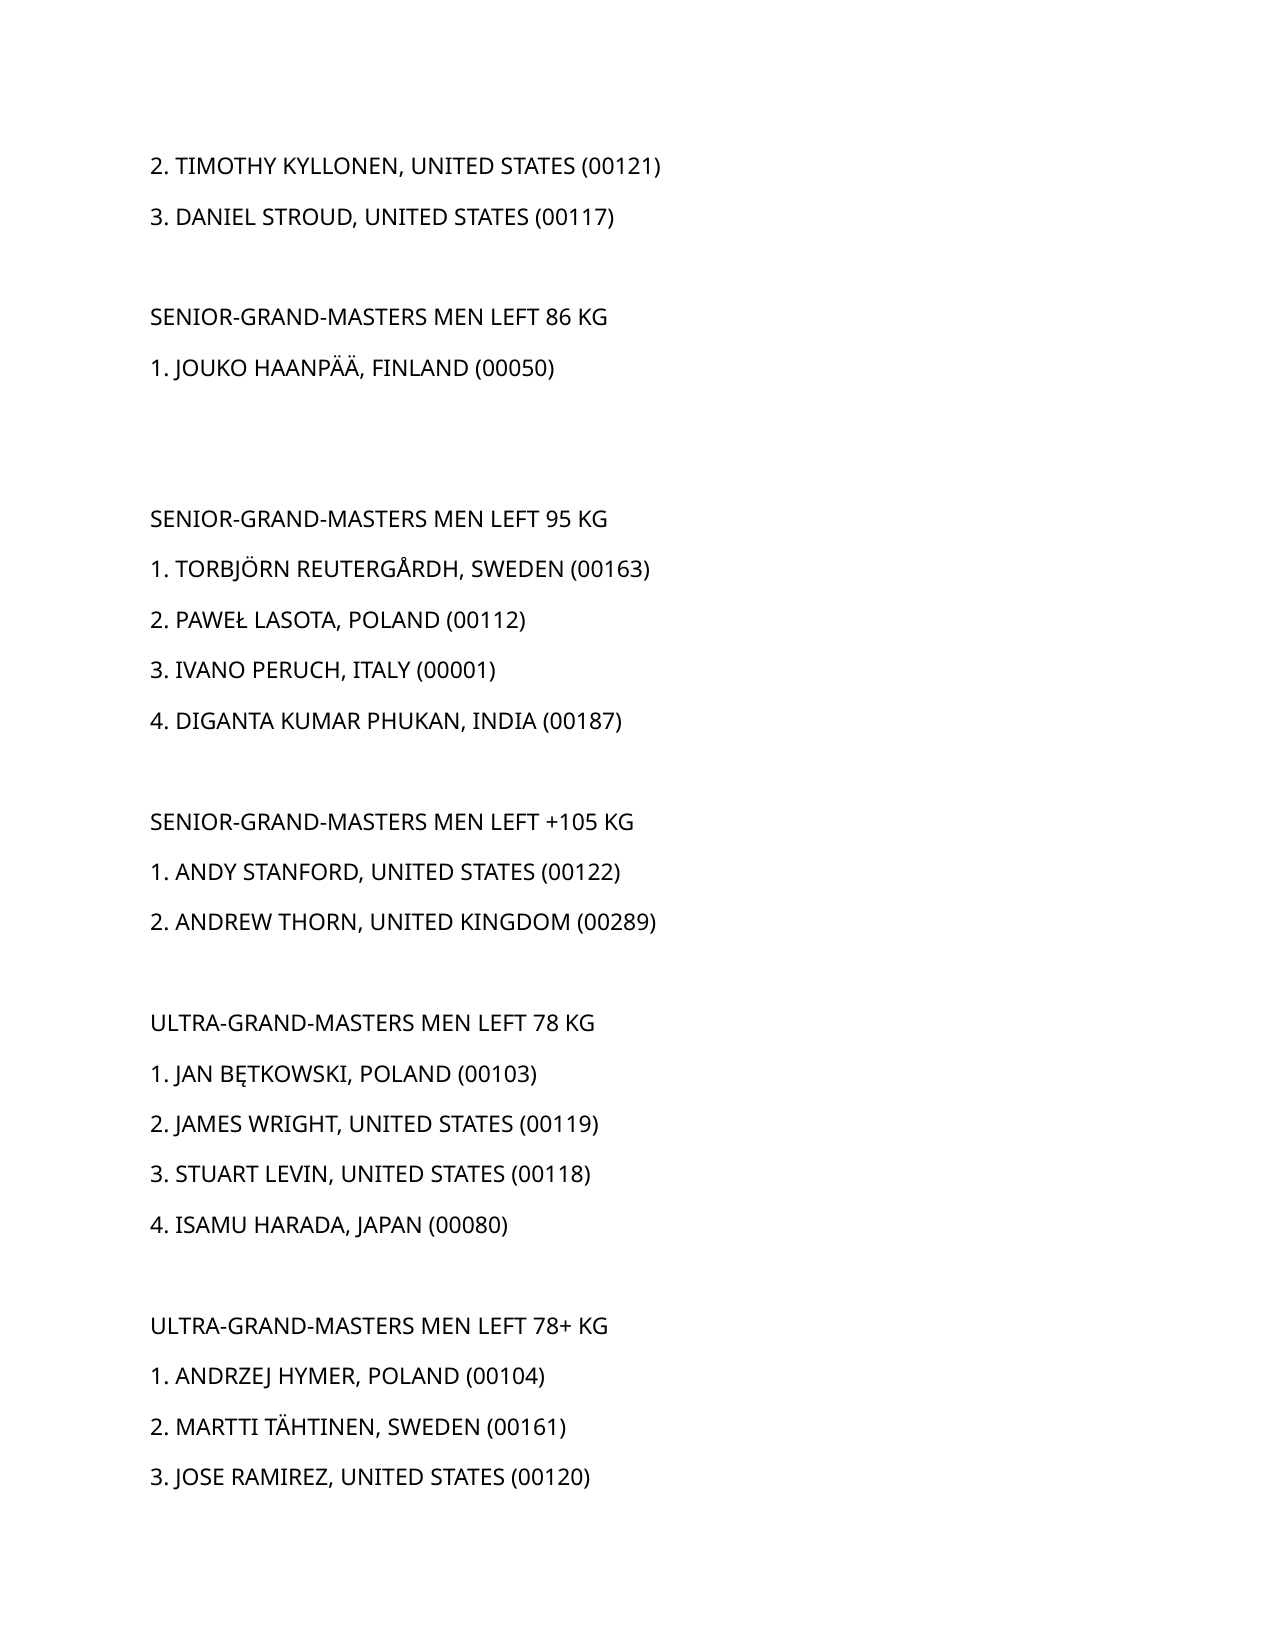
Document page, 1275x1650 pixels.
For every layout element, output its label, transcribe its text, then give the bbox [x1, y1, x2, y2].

text 1. ANDRZEJ HYMER, POLAND (00104) [150, 1360, 1125, 1391]
text 3. IVANO PERUCH, ITALY (00001) [150, 654, 1125, 685]
text 4. ISAMU HARADA, JAPAN (00080) [150, 1209, 1125, 1240]
text 2. ANDREW THORN, UNITED KINGDOM (00289) [150, 906, 1125, 937]
text 3. STUART LEVIN, UNITED STATES (00118) [150, 1158, 1125, 1189]
text SENIOR-GRAND-MASTERS MEN LEFT 86 KG [150, 301, 1125, 332]
text 2. TIMOTHY KYLLONEN, UNITED STATES (00121) [150, 150, 1125, 181]
text ULTRA-GRAND-MASTERS MEN LEFT 78+ KG [150, 1309, 1125, 1341]
text 3. JOSE RAMIREZ, UNITED STATES (00120) [150, 1461, 1125, 1492]
text SENIOR-GRAND-MASTERS MEN LEFT +105 KG [150, 805, 1125, 837]
text 1. JAN BĘTKOWSKI, POLAND (00103) [150, 1057, 1125, 1089]
text SENIOR-GRAND-MASTERS MEN LEFT 95 KG [150, 503, 1125, 534]
text 2. MARTTI TÄHTINEN, SWEDEN (00161) [150, 1410, 1125, 1442]
text 4. DIGANTA KUMAR PHUKAN, INDIA (00187) [150, 704, 1125, 736]
text 3. DANIEL STROUD, UNITED STATES (00117) [150, 200, 1125, 232]
text 1. ANDY STANFORD, UNITED STATES (00122) [150, 856, 1125, 887]
text ULTRA-GRAND-MASTERS MEN LEFT 78 KG [150, 1007, 1125, 1038]
text 2. JAMES WRIGHT, UNITED STATES (00119) [150, 1108, 1125, 1139]
text 1. TORBJÖRN REUTERGÅRDH, SWEDEN (00163) [150, 553, 1125, 584]
text 1. JOUKO HAANPÄÄ, FINLAND (00050) [150, 352, 1125, 383]
text 2. PAWEŁ LASOTA, POLAND (00112) [150, 604, 1125, 635]
